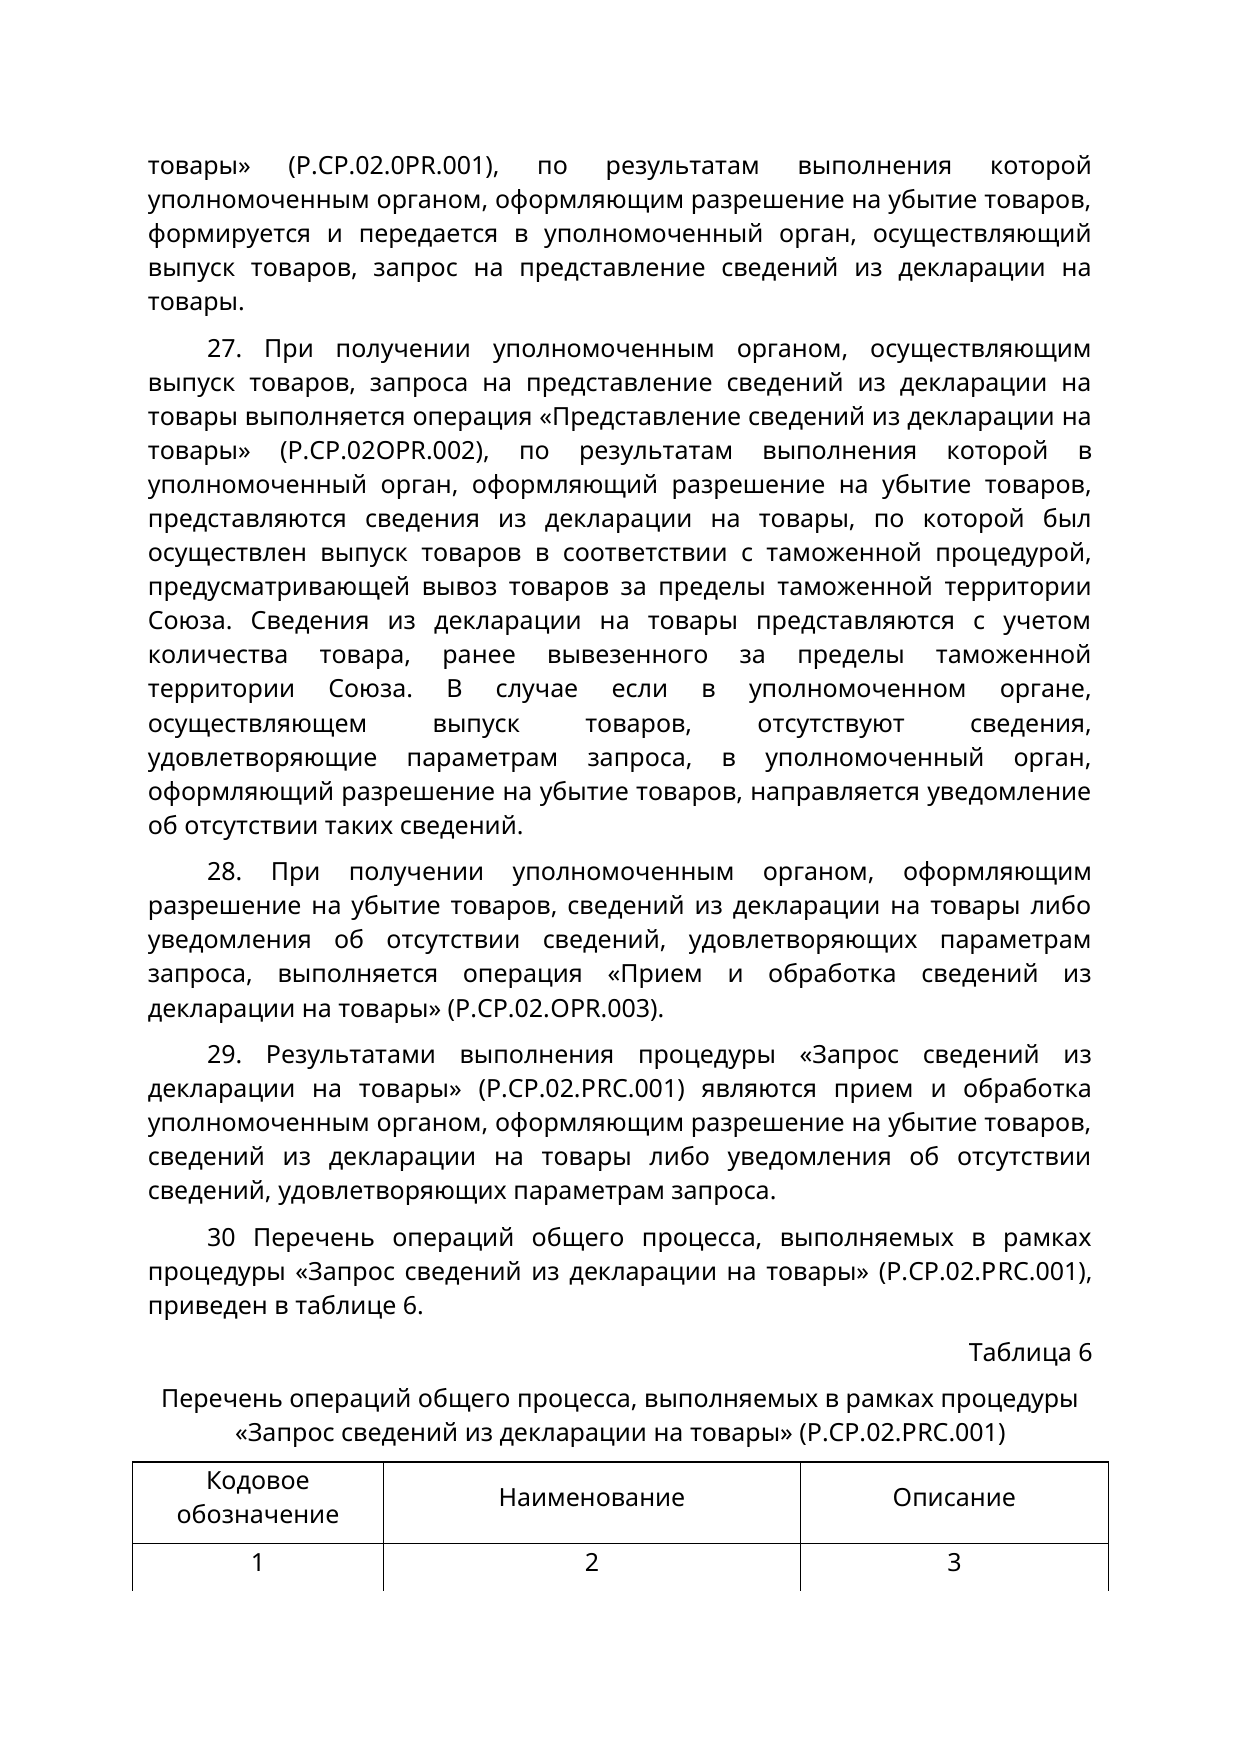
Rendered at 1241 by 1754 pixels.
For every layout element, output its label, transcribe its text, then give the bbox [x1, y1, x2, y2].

text 27. При получении уполномоченным органом, осуществляющим выпуск товаров, запроса на представление сведений из декларации на товары выполняется операция «Представление сведений из декларации на товары» (Р.СР.02OРR.002), по результатам выполнения которой в уполномоченный орган, оформляющий разрешение на убытие товаров, представляются сведения из декларации на товары, по которой был осуществлен выпуск товаров в соответствии с таможенной процедурой, предусматривающей вывоз товаров за пределы таможенной территории Союза. Сведения из декларации на товары представляются с учетом количества товара, ранее вывезенного за пределы таможенной территории Союза. В случае если в уполномоченном органе, осуществляющем выпуск товаров, отсутствуют сведения, удовлетворяющие параметрам запроса, в уполномоченный орган, оформляющий разрешение на убытие товаров, направляется уведомление об отсутствии таких сведений. [148, 331, 1092, 841]
table_header Описание [801, 1463, 1108, 1543]
text 28. При получении уполномоченным органом, оформляющим разрешение на убытие товаров, сведений из декларации на товары либо уведомления об отсутствии сведений, удовлетворяющих параметрам запроса, выполняется операция «Прием и обработка сведений из декларации на товары» (Р.СР.02.OРR.003). [148, 854, 1092, 1024]
table_cell 2 [384, 1544, 800, 1591]
table_header Кодовое обозначение [133, 1463, 383, 1543]
text Перечень операций общего процесса, выполняемых в рамках процедуры «Запрос сведений из декларации на товары» (Р.СР.02.РRС.001) [148, 1381, 1092, 1449]
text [148, 148, 1092, 318]
table_cell 1 [133, 1544, 383, 1591]
text Таблица 6 [148, 1334, 1092, 1368]
text 29. Результатами выполнения процедуры «Запрос сведений из декларации на товары» (Р.СР.02.РRС.001) являются прием и обработка уполномоченным органом, оформляющим разрешение на убытие товаров, сведений из декларации на товары либо уведомления об отсутствии сведений, удовлетворяющих параметрам запроса. [148, 1037, 1092, 1207]
table_cell 3 [801, 1544, 1108, 1591]
text 30 Перечень операций общего процесса, выполняемых в рамках процедуры «Запрос сведений из декларации на товары» (Р.СР.02.РRС.001), приведен в таблице 6. [148, 1219, 1092, 1322]
table_header Наименование [384, 1463, 800, 1543]
